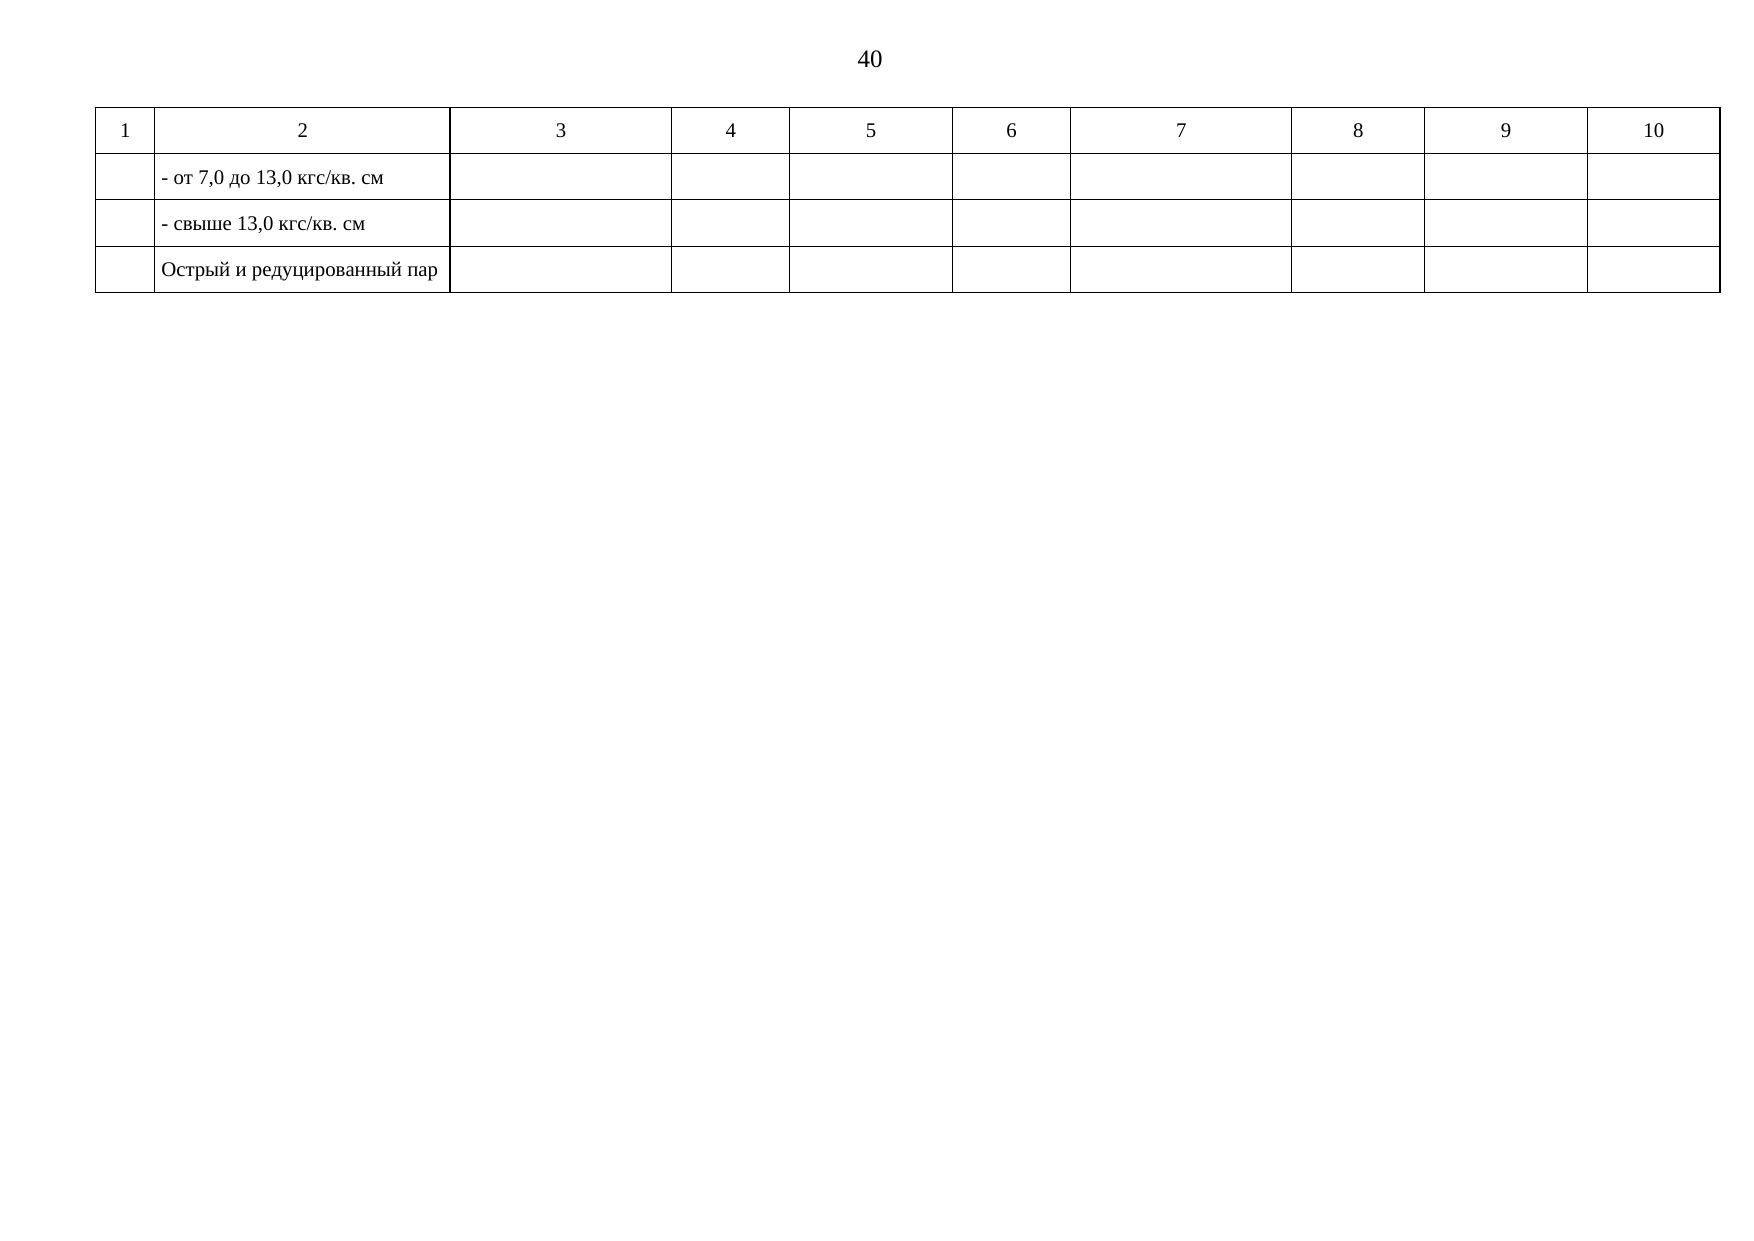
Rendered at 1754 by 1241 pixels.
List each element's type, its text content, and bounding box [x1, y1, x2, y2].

table_cell [953, 247, 1070, 292]
table_cell [790, 200, 952, 246]
table_cell - от 7,0 до 13,0 кгс/кв. см [155, 154, 449, 199]
table_cell [672, 200, 789, 246]
table_cell [451, 247, 671, 292]
table_cell [1071, 154, 1291, 199]
table_cell [96, 200, 154, 246]
table_cell 4 [672, 108, 789, 153]
table_cell [953, 200, 1070, 246]
table_cell [1588, 154, 1719, 199]
table_cell 9 [1425, 108, 1587, 153]
table_cell - свыше 13,0 кгс/кв. см [155, 200, 449, 246]
table_cell [790, 247, 952, 292]
table_cell [96, 154, 154, 199]
table_cell 3 [451, 108, 671, 153]
table_cell [1425, 154, 1587, 199]
table_cell [96, 247, 154, 292]
table_cell 6 [953, 108, 1070, 153]
table_cell 1 [96, 108, 154, 153]
table_cell [1292, 154, 1424, 199]
table_cell 7 [1071, 108, 1291, 153]
table_cell [451, 154, 671, 199]
table_cell [451, 200, 671, 246]
table_cell 8 [1292, 108, 1424, 153]
table_cell [1292, 247, 1424, 292]
table_cell [1071, 247, 1291, 292]
table_cell [953, 154, 1070, 199]
table_cell [1588, 200, 1719, 246]
table_cell [1588, 247, 1719, 292]
table_cell [672, 247, 789, 292]
table_cell [672, 154, 789, 199]
table_cell 2 [155, 108, 449, 153]
table_cell [1425, 200, 1587, 246]
table_cell 5 [790, 108, 952, 153]
table_cell [1292, 200, 1424, 246]
table_cell 10 [1588, 108, 1719, 153]
table_cell [1071, 200, 1291, 246]
table_cell Острый и редуцированный пар [155, 247, 449, 292]
table_cell [1425, 247, 1587, 292]
table_cell [790, 154, 952, 199]
